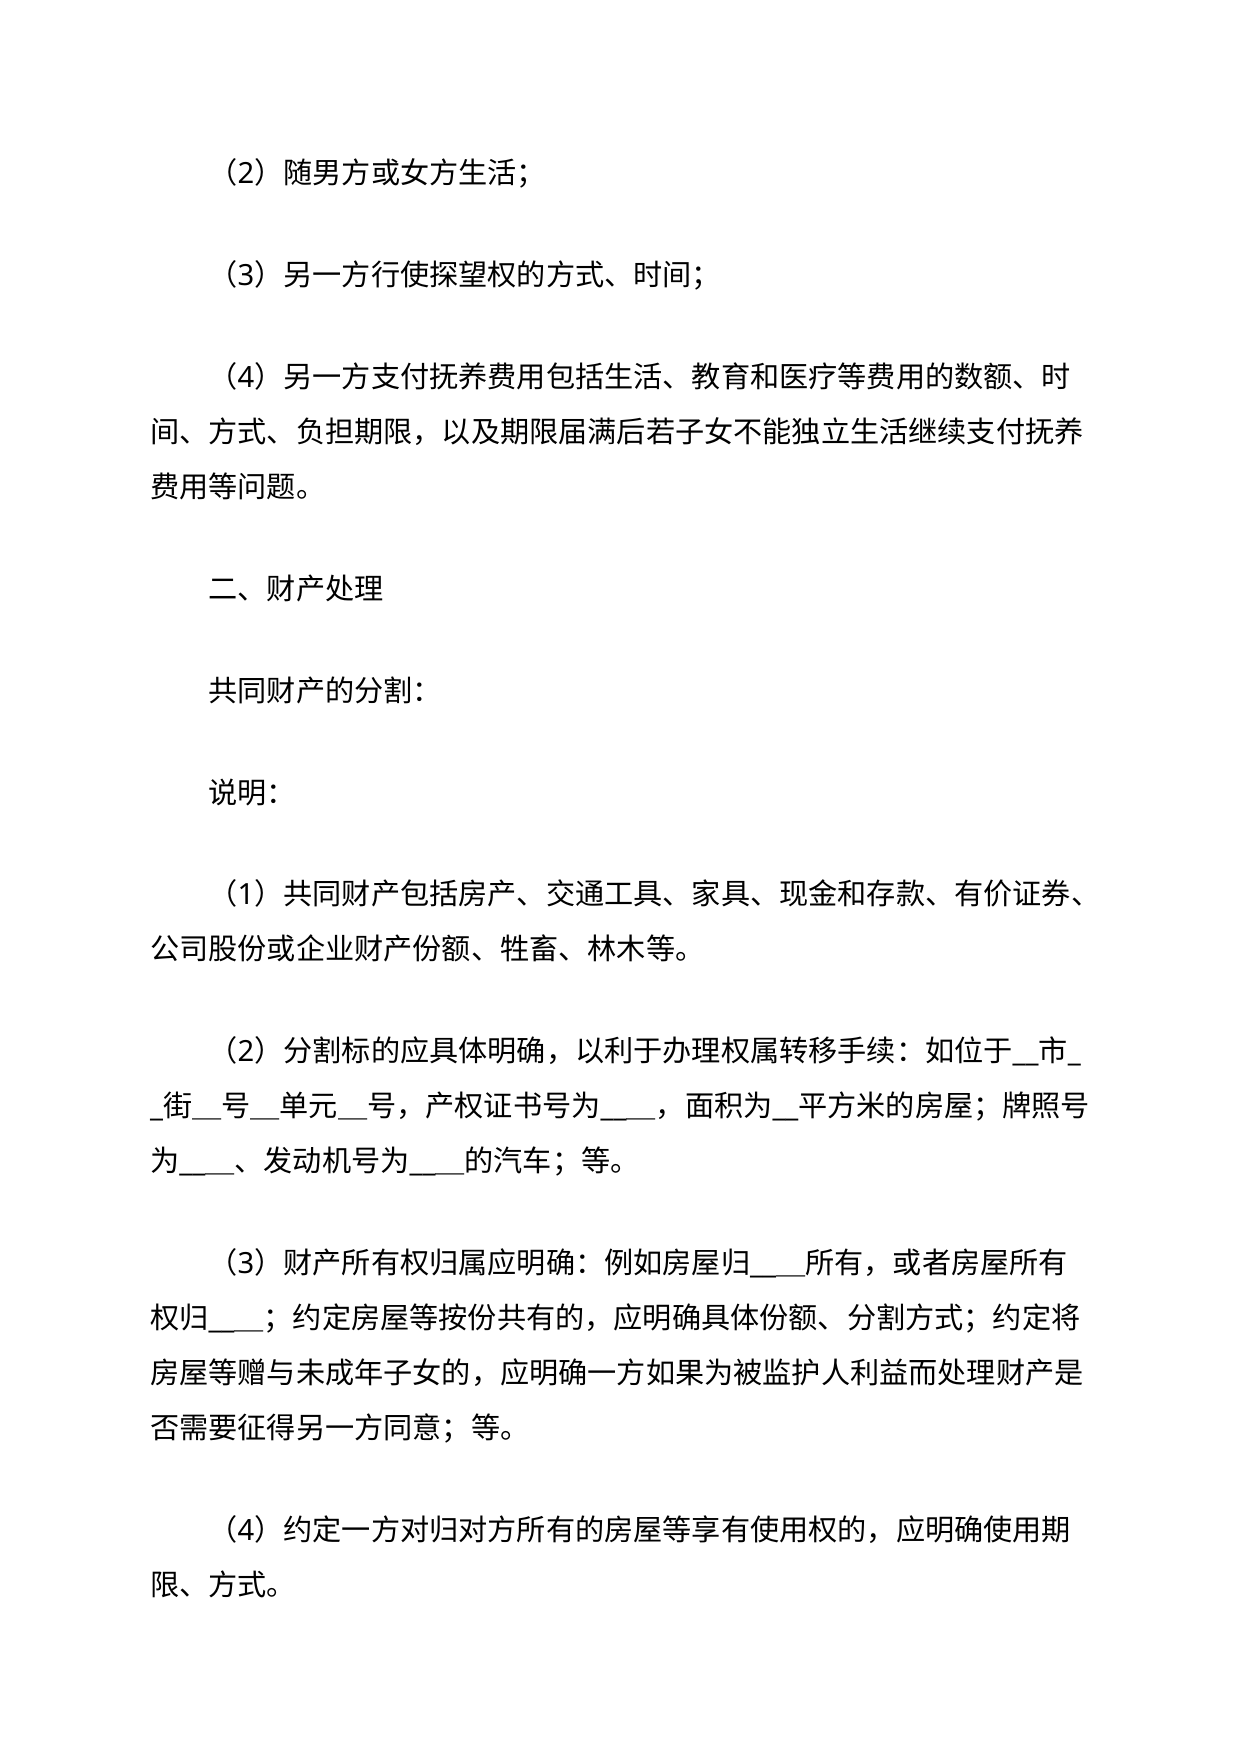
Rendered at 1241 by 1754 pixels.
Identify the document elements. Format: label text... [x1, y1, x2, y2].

text （3）财产所有权归属应明确：例如房屋归__＿所有，或者房屋所有权归__＿；约定房屋等按份共有的，应明确具体份额、分割方式；约定将房屋等赠与未成年子女的，应明确一方如果为被监护人利益而处理财产是否需要征得另一方同意；等。 [150, 1240, 1090, 1447]
text （2）分割标的应具体明确，以利于办理权属转移手续：如位于__市__街＿号＿单元＿号，产权证书号为__＿，面积为__平方米的房屋；牌照号为__＿、发动机号为__＿的汽车；等。 [150, 1028, 1090, 1180]
text （1）共同财产包括房产、交通工具、家具、现金和存款、有价证券、公司股份或企业财产份额、牲畜、林木等。 [150, 871, 1090, 968]
text 说明： [150, 769, 1090, 811]
text （2）随男方或女方生活； [150, 150, 1090, 192]
text （3）另一方行使探望权的方式、时间； [150, 252, 1090, 294]
text （4）另一方支付抚养费用包括生活、教育和医疗等费用的数额、时间、方式、负担期限，以及期限届满后若子女不能独立生活继续支付抚养费用等问题。 [150, 354, 1090, 506]
text （4）约定一方对归对方所有的房屋等享有使用权的，应明确使用期限、方式。 [150, 1506, 1090, 1604]
text 二、财产处理 [150, 566, 1090, 608]
text 共同财产的分割： [150, 667, 1090, 710]
